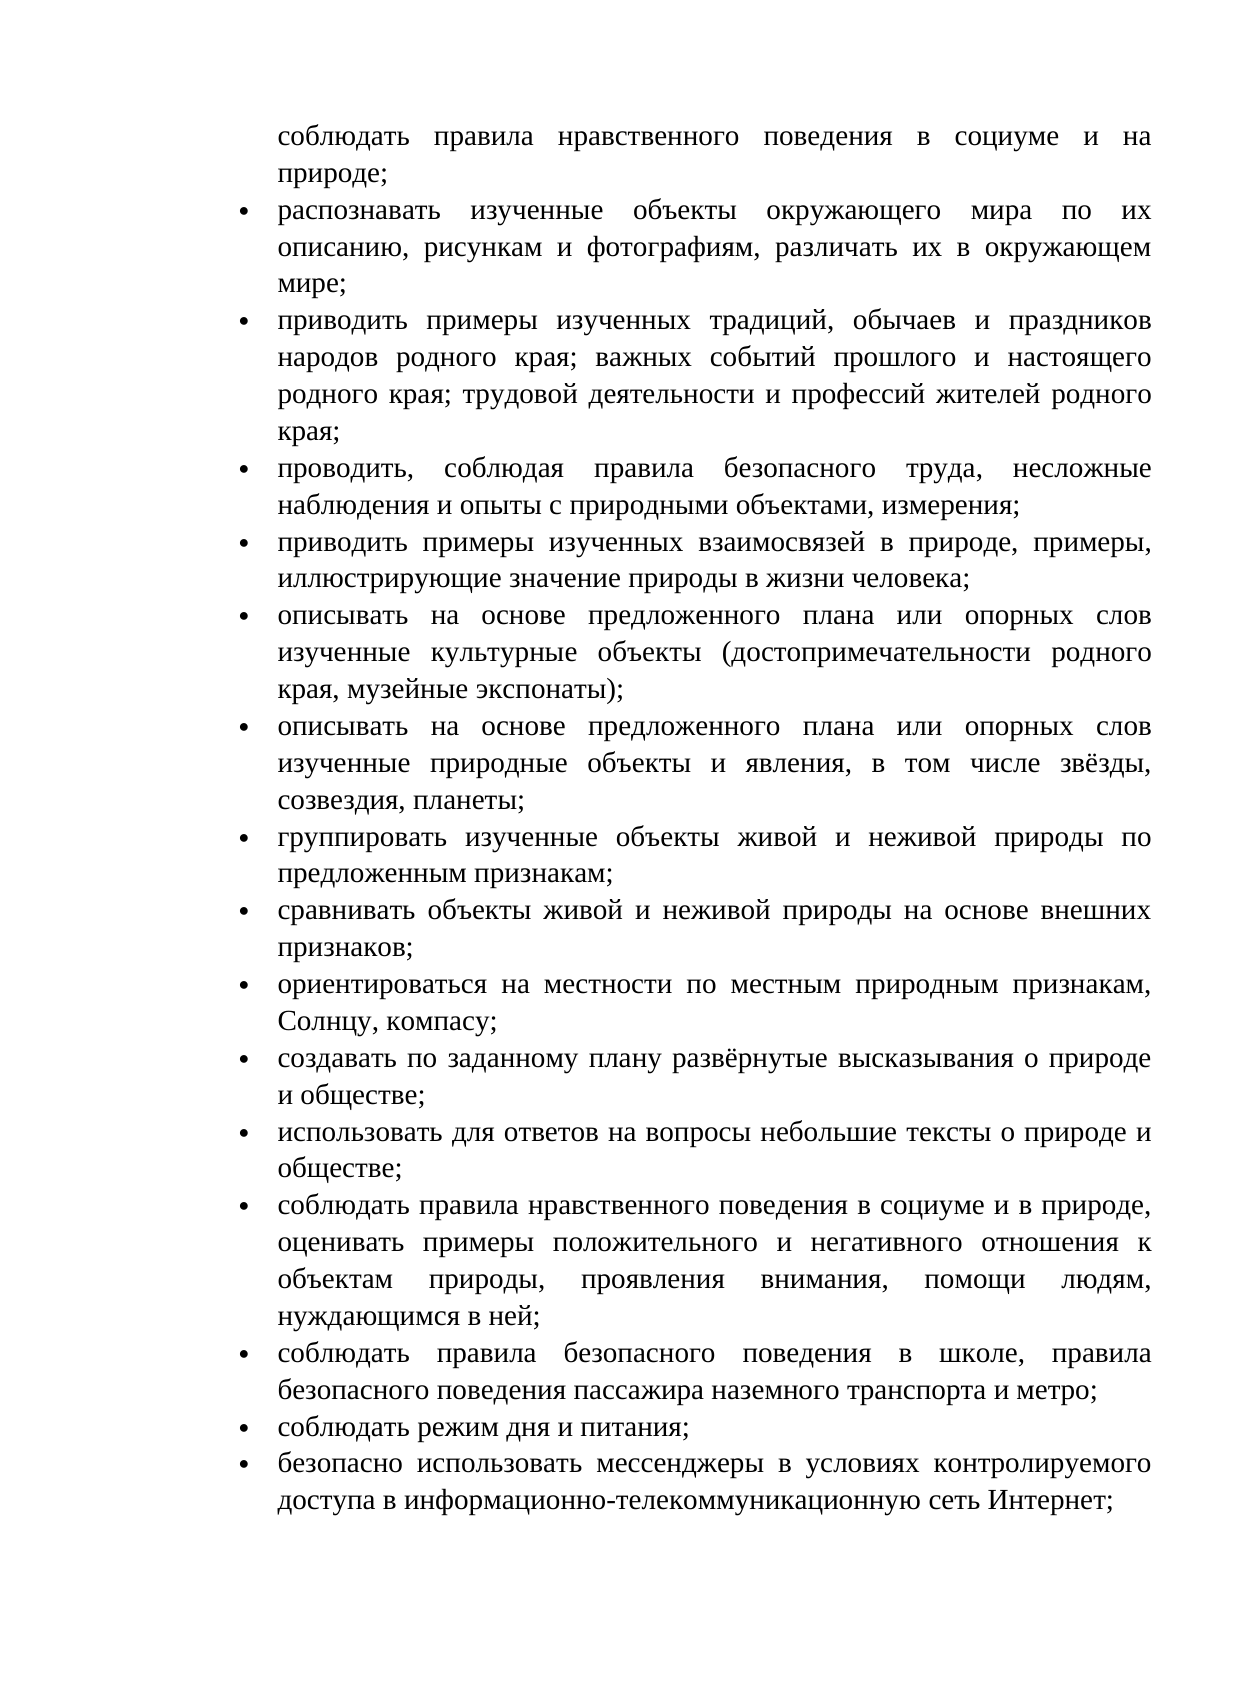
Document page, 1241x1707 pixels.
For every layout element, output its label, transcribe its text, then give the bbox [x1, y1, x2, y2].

list проводить, соблюдая правила безопасного труда, несложные наблюдения и опыты с природными объектами, измерения; [240, 450, 1152, 520]
list описывать на основе предложенного плана или опорных слов изученные культурные объекты (достопримечательности родного края, музейные экспонаты); [240, 597, 1152, 705]
list безопасно использовать мессенджеры в условиях контролируемого доступа в информационно-телекоммуникационную сеть Интернет; [240, 1446, 1152, 1516]
list группировать изученные объекты живой и неживой природы по предложенным признакам; [240, 819, 1152, 889]
list приводить примеры изученных взаимосвязей в природе, примеры, иллюстрирующие значение природы в жизни человека; [240, 524, 1152, 594]
list соблюдать правила нравственного поведения в социуме и в природе, оценивать примеры положительного и негативного отношения к объектам природы, проявления внимания, помощи людям, нуждающимся в ней; [240, 1187, 1152, 1332]
list использовать для ответов на вопросы небольшие тексты о природе и обществе; [240, 1114, 1152, 1184]
list соблюдать режим дня и питания; [240, 1409, 1152, 1442]
list ориентироваться на местности по местным природным признакам, Солнцу, компасу; [240, 966, 1152, 1037]
list распознавать изученные объекты окружающего мира по их описанию, рисункам и фотографиям, различать их в окружающем мире; [240, 192, 1152, 299]
list сравнивать объекты живой и неживой природы на основе внешних признаков; [240, 892, 1152, 963]
list описывать на основе предложенного плана или опорных слов изученные природные объекты и явления, в том числе звёзды, созвездия, планеты; [240, 708, 1152, 815]
list приводить примеры изученных традиций, обычаев и праздников народов родного края; важных событий прошлого и настоящего родного края; трудовой деятельности и профессий жителей родного края; [240, 302, 1152, 447]
list создавать по заданному плану развёрнутые высказывания о природе и обществе; [240, 1040, 1152, 1110]
list соблюдать правила безопасного поведения в школе, правила безопасного поведения пассажира наземного транспорта и метро; [240, 1335, 1152, 1405]
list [240, 118, 1152, 188]
